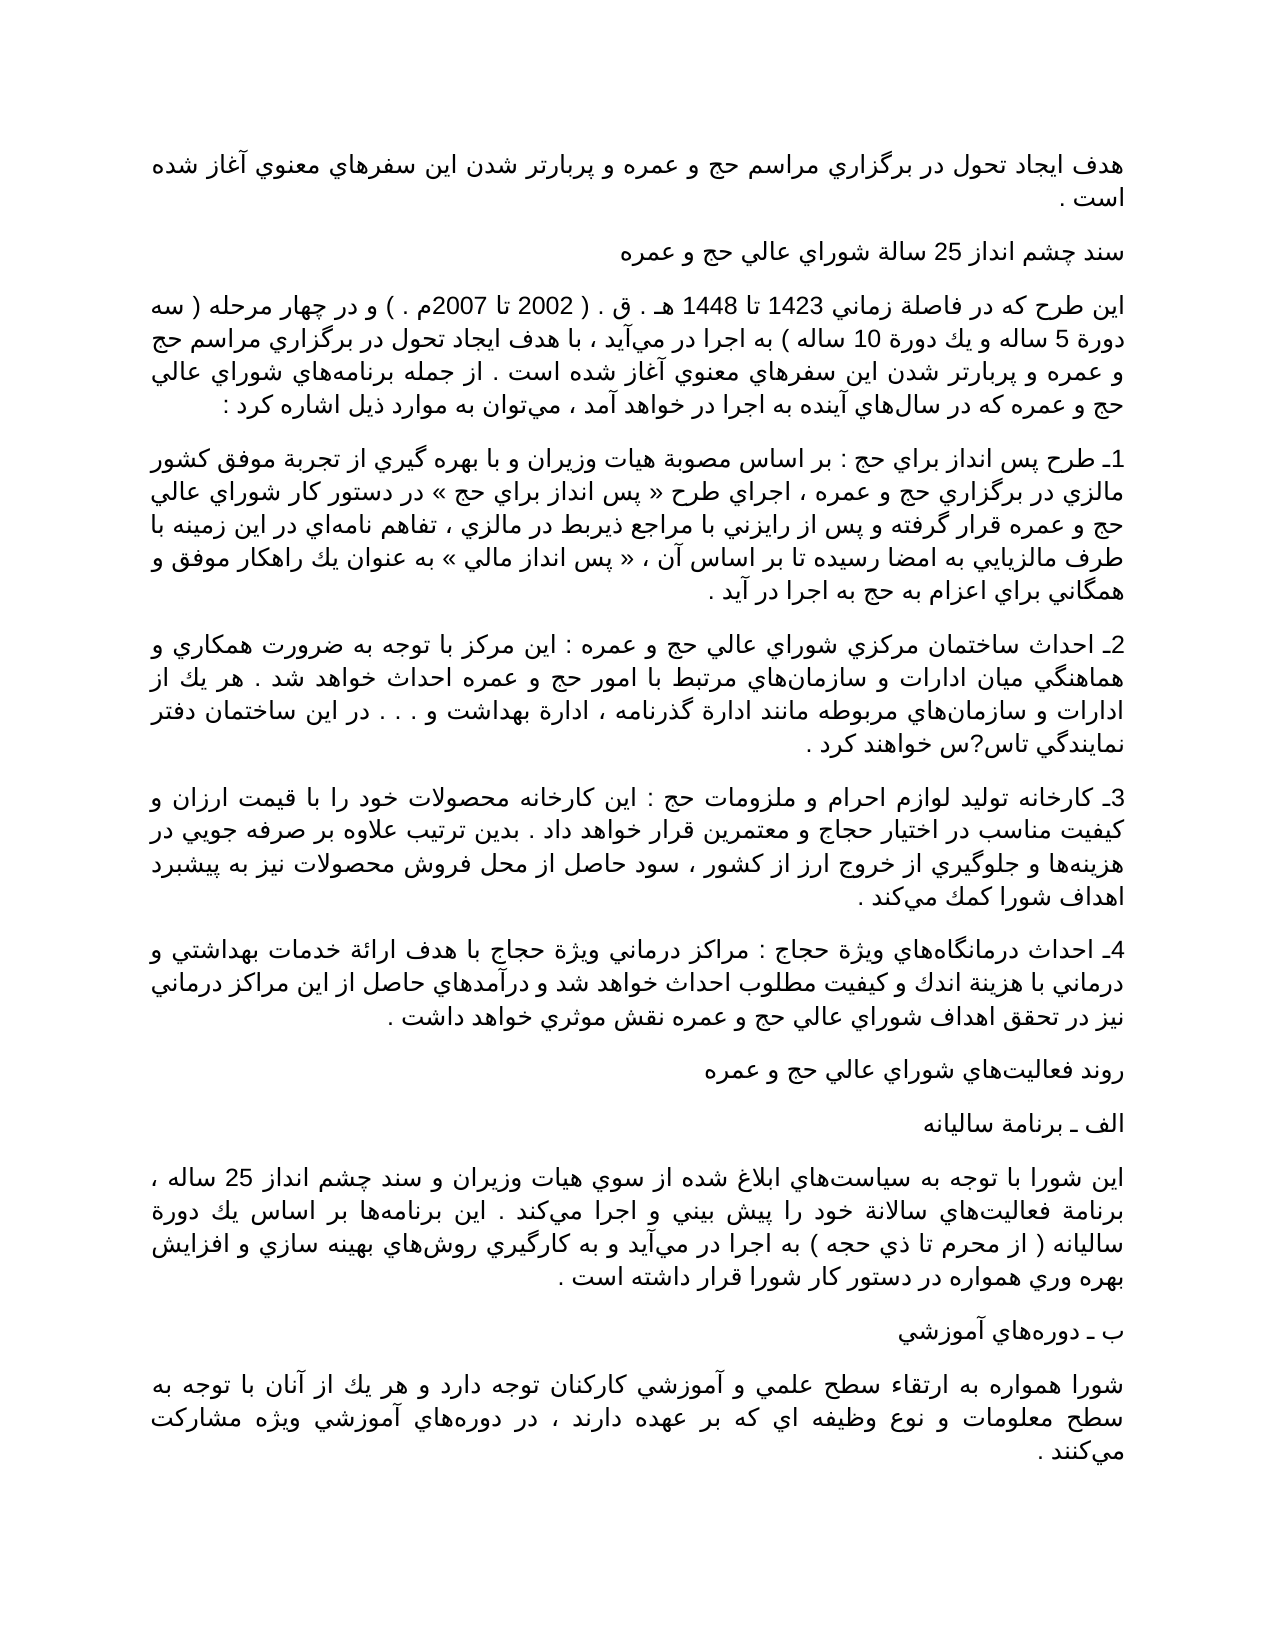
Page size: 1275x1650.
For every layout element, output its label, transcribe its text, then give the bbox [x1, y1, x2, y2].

text روند فعاليت‌هاي شوراي عالي حج و عمره [150, 1055, 1125, 1084]
text اين شورا با توجه به سياست‌هاي ابلاغ شده از سوي هيات وزيران و سند چشم انداز 25 ساله ، برنامة فعاليت‌هاي سالانة خود را پيش بيني و اجرا مي‌كند . اين برنامه‌ها بر اساس يك دورة ساليانه ( از محرم تا ذي حجه ) به اجرا در مي‌آيد و به كارگيري روش‌هاي بهينه سازي و افزايش بهره وري همواره در دستور كار شورا قرار داشته است . [150, 1163, 1125, 1291]
text 2ـ احداث ساختمان مركزي شوراي عالي حج و عمره : اين مركز با توجه به ضرورت همكاري و هماهنگي ميان ادارات و سازمان‌هاي مرتبط با امور حج و عمره احداث خواهد شد . هر يك از ادارات و سازمان‌هاي مربوطه مانند ادارة گذرنامه ، ادارة بهداشت و . . . در اين ساختمان دفتر نمايندگي تاس?س خواهند كرد . [150, 629, 1125, 757]
text شورا همواره به ارتقاء سطح علمي و آموزشي كاركنان توجه دارد و هر يك از آنان با توجه به سطح معلومات و نوع وظيفه اي كه بر عهده دارند ، در دوره‌هاي آموزشي ويژه مشاركت مي‌كنند . [150, 1370, 1125, 1464]
text سند چشم انداز 25 سالة شوراي عالي حج و عمره [150, 237, 1125, 266]
text 1ـ طرح پس انداز براي حج : بر اساس مصوبة هيات وزيران و با بهره گيري از تجربة موفق كشور مالزي در برگزاري حج و عمره ، اجراي طرح « پس انداز براي حج » در دستور كار شوراي عالي حج و عمره قرار گرفته و پس از رايزني با مراجع ذيربط در مالزي ، تفاهم نامه‌اي در اين زمينه با طرف مالزيايي به امضا رسيده تا بر اساس آن ، « پس انداز مالي » به عنوان يك راهكار موفق و همگاني براي اعزام به حج به اجرا در آيد . [150, 444, 1125, 604]
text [150, 150, 1125, 212]
text ب ـ دوره‌هاي آموزشي [150, 1316, 1125, 1345]
text الف ـ برنامة ساليانه [150, 1109, 1125, 1138]
text 3ـ كارخانه توليد لوازم احرام و ملزومات حج : اين كارخانه محصولات خود را با قيمت ارزان و كيفيت مناسب در اختيار حجاج و معتمرين قرار خواهد داد . بدين ترتيب علاوه بر صرفه جويي در هزينه‌ها و جلوگيري از خروج ارز از كشور ، سود حاصل از محل فروش محصولات نيز به پيشبرد اهداف شورا كمك مي‌كند . [150, 782, 1125, 910]
text اين طرح كه در فاصلة زماني 1423 تا 1448 هـ . ق . ( 2002 تا 2007م . ) و در چهار مرحله ( سه دورة 5 ساله و يك دورة 10 ساله ) به اجرا در مي‌آيد ، با هدف ايجاد تحول در برگزاري مراسم حج و عمره و پربارتر شدن اين سفرهاي معنوي آغاز شده است . از جمله برنامه‌هاي شوراي عالي حج و عمره كه در سال‌هاي آينده به اجرا در خواهد آمد ، مي‌توان به موارد ذيل اشاره كرد : [150, 291, 1125, 418]
text 4ـ احداث درمانگاه‌هاي ويژة حجاج : مراكز درماني ويژة حجاج با هدف ارائة خدمات بهداشتي و درماني با هزينة اندك و كيفيت مطلوب احداث خواهد شد و درآمدهاي حاصل از اين مراكز درماني نيز در تحقق اهداف شوراي عالي حج و عمره نقش موثري خواهد داشت . [150, 935, 1125, 1030]
